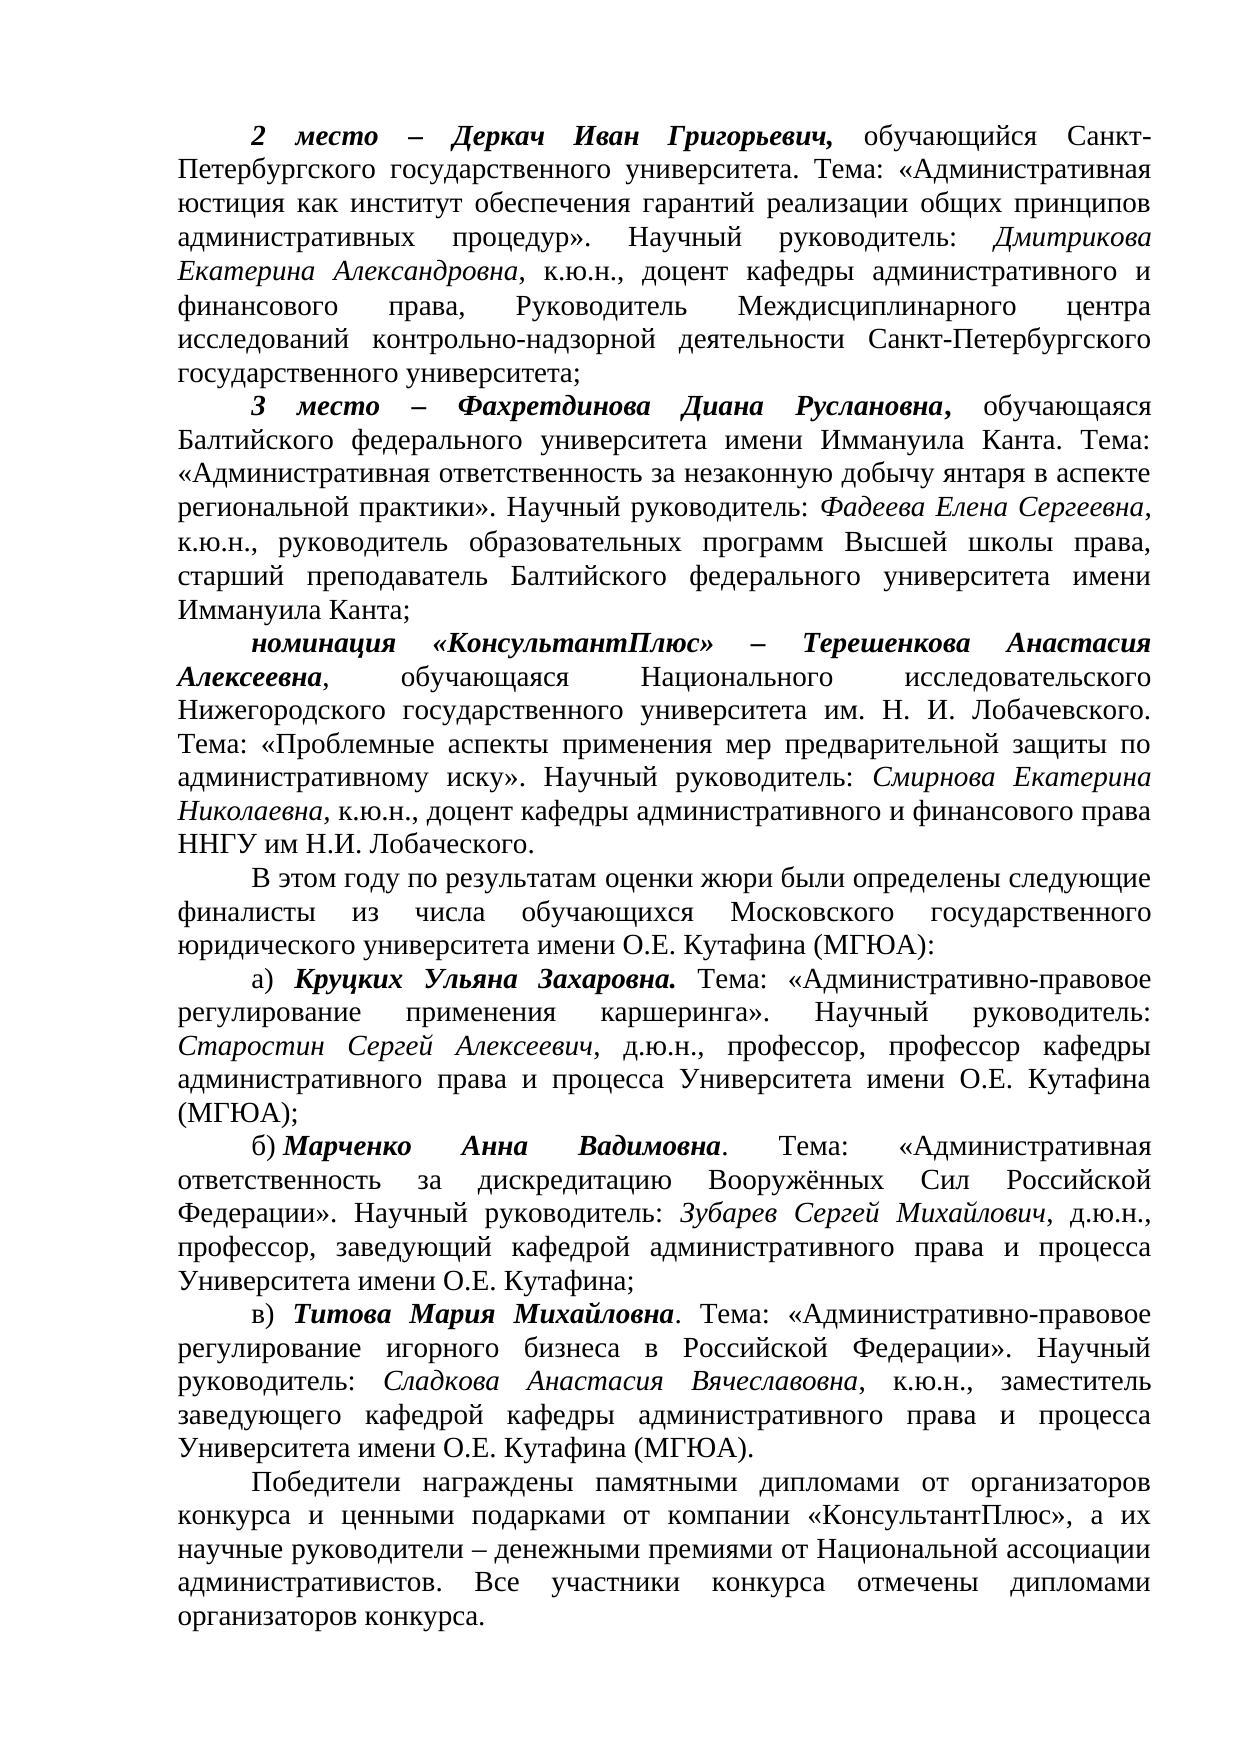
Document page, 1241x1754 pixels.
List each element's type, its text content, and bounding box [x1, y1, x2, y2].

text б) Марченко Анна Вадимовна. Тема: «Административная ответственность за дискредитацию Вооружённых Сил Российской Федерации». Научный руководитель: Зубарев Сергей Михайлович, д.ю.н., профессор, заведующий кафедрой административного права и процесса Университета имени О.Е. Кутафина; [177, 1128, 1152, 1296]
text в) Титова Мария Михайловна. Тема: «Административно-правовое регулирование игорного бизнеса в Российской Федерации». Научный руководитель: Сладкова Анастасия Вячеславовна, к.ю.н., заместитель заведующего кафедрой кафедры административного права и процесса Университета имени О.Е. Кутафина (МГЮА). [177, 1296, 1152, 1464]
text 3 место – Фахретдинова Диана Руслановна, обучающаяся Балтийского федерального университета имени Иммануила Канта. Тема: «Административная ответственность за незаконную добычу янтаря в аспекте региональной практики». Научный руководитель: Фадеева Елена Сергеевна, к.ю.н., руководитель образовательных программ Высшей школы права, старший преподаватель Балтийского федерального университета имени Иммануила Канта; [177, 388, 1152, 625]
text номинация «КонсультантПлюс» – Терешенкова Анастасия Алексеевна, обучающаяся Национального исследовательского Нижегородского государственного университета им. Н. И. Лобачевского. Тема: «Проблемные аспекты применения мер предварительной защиты по административному иску». Научный руководитель: Смирнова Екатерина Николаевна, к.ю.н., доцент кафедры административного и финансового права ННГУ им Н.И. Лобаческого. [177, 625, 1152, 860]
text 2 место – Деркач Иван Григорьевич, обучающийся Санкт-Петербургского государственного университета. Тема: «Административная юстиция как институт обеспечения гарантий реализации общих принципов административных процедур». Научный руководитель: Дмитрикова Екатерина Александровна, к.ю.н., доцент кафедры административного и финансового права, Руководитель Междисциплинарного центра исследований контрольно-надзорной деятельности Санкт-Петербургского государственного университета; [177, 118, 1152, 388]
text а) Круцких Ульяна Захаровна. Тема: «Административно-правовое регулирование применения каршеринга». Научный руководитель: Старостин Сергей Алексеевич, д.ю.н., профессор, профессор кафедры административного права и процесса Университета имени О.Е. Кутафина (МГЮА); [177, 961, 1152, 1128]
text В этом году по результатам оценки жюри были определены следующие финалисты из числа обучающихся Московского государственного юридического университета имени О.Е. Кутафина (МГЮА): [177, 860, 1152, 961]
text Победители награждены памятными дипломами от организаторов конкурса и ценными подарками от компании «КонсультантПлюс», а их научные руководители – денежными премиями от Национальной ассоциации административистов. Все участники конкурса отмечены дипломами организаторов конкурса. [177, 1464, 1152, 1632]
